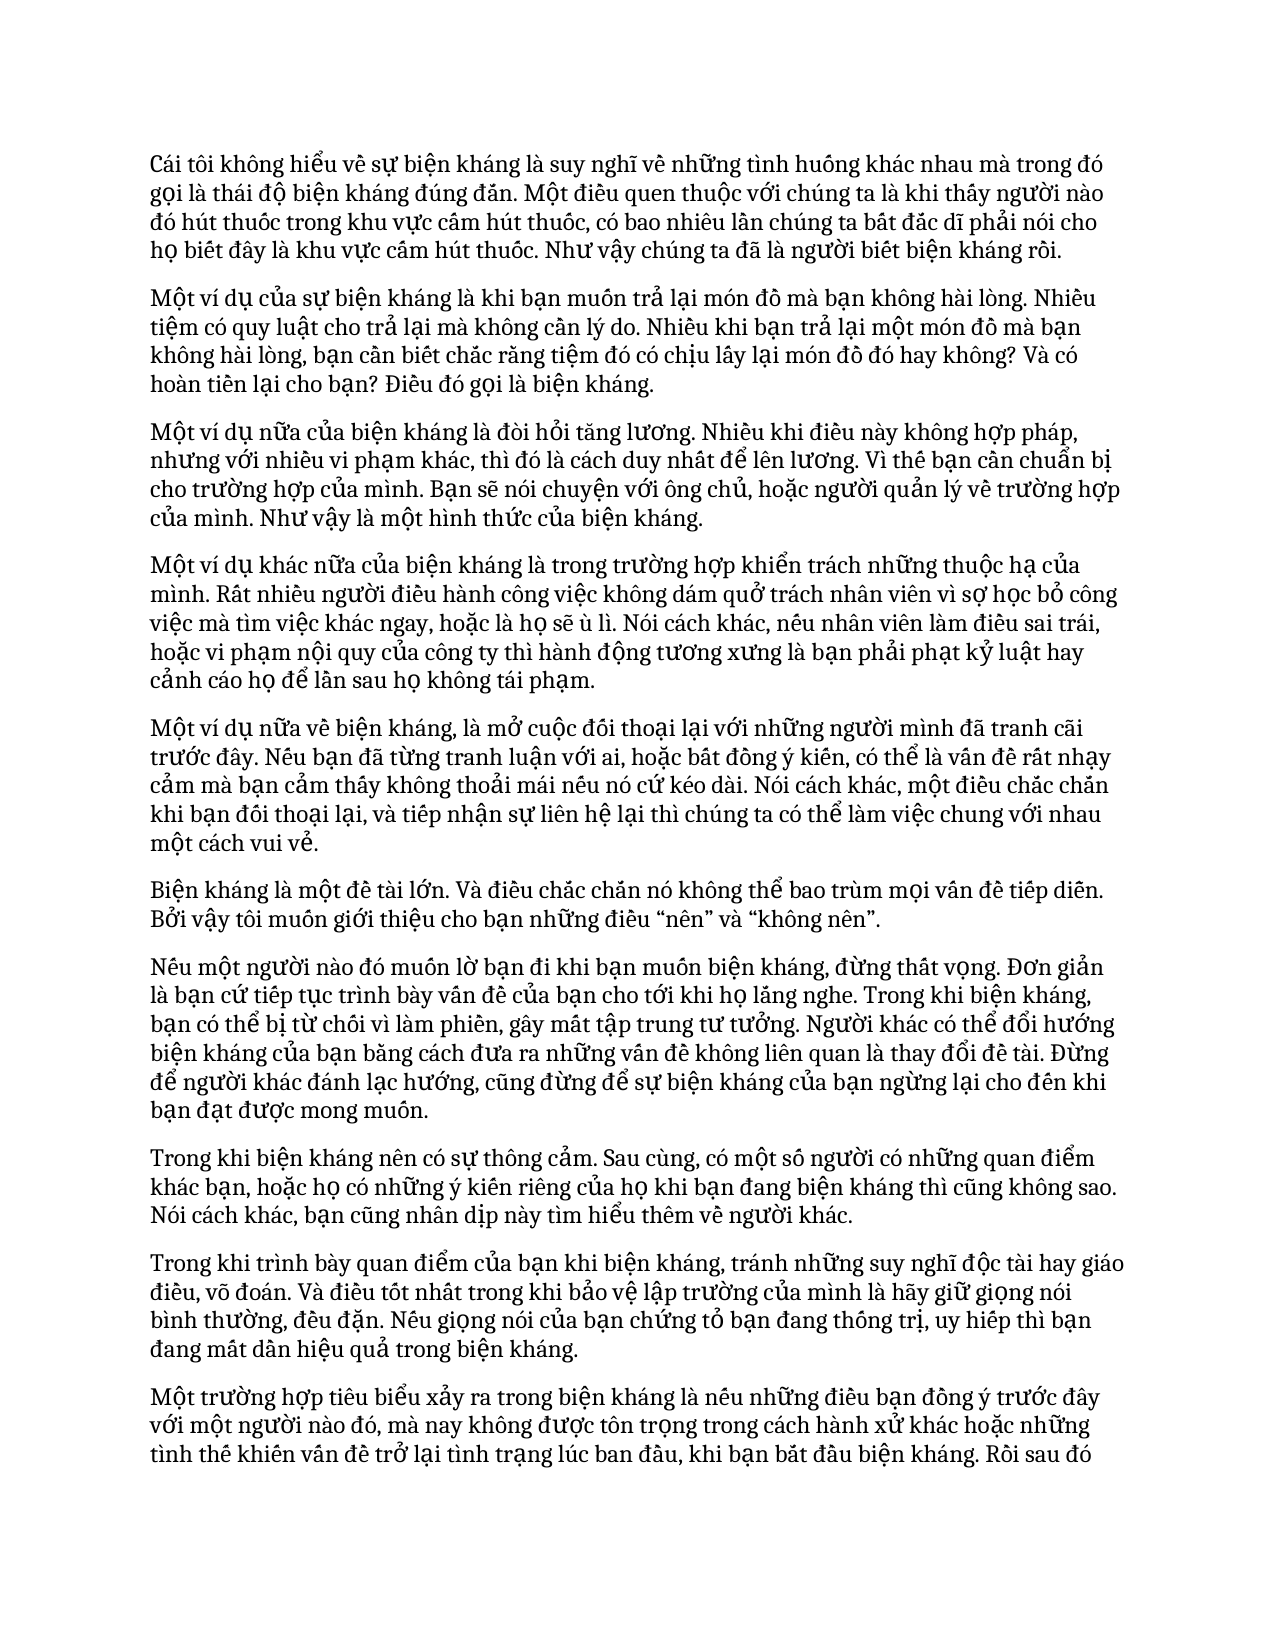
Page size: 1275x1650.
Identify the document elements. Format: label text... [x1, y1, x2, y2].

text Một ví dụ nữa của biện kháng là đòi hỏi tăng lương. Nhiều khi điều này không hợp pháp, nhưng với nhiều vi phạm khác, thì đó là cách duy nhất để lên lương. Vì thế bạn cần chuẩn bị cho trường hợp của mình. Bạn sẽ nói chuyện với ông chủ, hoặc người quản lý về trường hợp của mình. Như vậy là một hình thức của biện kháng. [150, 417, 1125, 532]
text Trong khi biện kháng nên có sự thông cảm. Sau cùng, có một số người có những quan điểm khác bạn, hoặc họ có những ý kiến riêng của họ khi bạn đang biện kháng thì cũng không sao. Nói cách khác, bạn cũng nhân dịp này tìm hiểu thêm về người khác. [150, 1144, 1125, 1230]
text Trong khi trình bày quan điểm của bạn khi biện kháng, tránh những suy nghĩ độc tài hay giáo điều, võ đoán. Và điều tốt nhất trong khi bảo vệ lập trường của mình là hãy giữ giọng nói bình thường, đều đặn. Nếu giọng nói của bạn chứng tỏ bạn đang thống trị, uy hiếp thì bạn đang mất dần hiệu quả trong biện kháng. [150, 1249, 1125, 1364]
text Một ví dụ của sự biện kháng là khi bạn muốn trả lại món đồ mà bạn không hài lòng. Nhiều tiệm có quy luật cho trả lại mà không cần lý do. Nhiều khi bạn trả lại một món đồ mà bạn không hài lòng, bạn cần biết chắc rằng tiệm đó có chịu lấy lại món đồ đó hay không? Và có hoàn tiền lại cho bạn? Điều đó gọi là biện kháng. [150, 284, 1125, 399]
text Biện kháng là một đề tài lớn. Và điều chắc chắn nó không thể bao trùm mọi vấn đề tiếp diễn. Bởi vậy tôi muốn giới thiệu cho bạn những điều “nên” và “không nên”. [150, 876, 1125, 934]
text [150, 1382, 1125, 1469]
text Nếu một người nào đó muốn lờ bạn đi khi bạn muốn biện kháng, đừng thất vọng. Đơn giản là bạn cứ tiếp tục trình bày vấn đề của bạn cho tới khi họ lắng nghe. Trong khi biện kháng, bạn có thể bị từ chối vì làm phiền, gây mất tập trung tư tưởng. Người khác có thể đổi hướng biện kháng của bạn bằng cách đưa ra những vấn đề không liên quan là thay đổi đề tài. Đừng để người khác đánh lạc hướng, cũng đừng để sự biện kháng của bạn ngừng lại cho đến khi bạn đạt được mong muốn. [150, 952, 1125, 1125]
text Một ví dụ khác nữa của biện kháng là trong trường hợp khiển trách những thuộc hạ của mình. Rất nhiều người điều hành công việc không dám quở trách nhân viên vì sợ học bỏ công việc mà tìm việc khác ngay, hoặc là họ sẽ ù lì. Nói cách khác, nếu nhân viên làm điều sai trái, hoặc vi phạm nội quy của công ty thì hành động tương xưng là bạn phải phạt kỷ luật hay cảnh cáo họ để lần sau họ không tái phạm. [150, 551, 1125, 695]
text Một ví dụ nữa về biện kháng, là mở cuộc đối thoại lại với những người mình đã tranh cãi trước đây. Nếu bạn đã từng tranh luận với ai, hoặc bất đồng ý kiến, có thể là vấn đề rất nhạy cảm mà bạn cảm thấy không thoải mái nếu nó cứ kéo dài. Nói cách khác, một điều chắc chắn khi bạn đối thoại lại, và tiếp nhận sự liên hệ lại thì chúng ta có thể làm việc chung với nhau một cách vui vẻ. [150, 714, 1125, 857]
text Cái tôi không hiểu về sự biện kháng là suy nghĩ về những tình huống khác nhau mà trong đó gọi là thái độ biện kháng đúng đắn. Một điều quen thuộc với chúng ta là khi thấy người nào đó hút thuốc trong khu vực cấm hút thuốc, có bao nhiêu lần chúng ta bất đắc dĩ phải nói cho họ biết đây là khu vực cấm hút thuốc. Như vậy chúng ta đã là người biết biện kháng rồi. [150, 150, 1125, 265]
